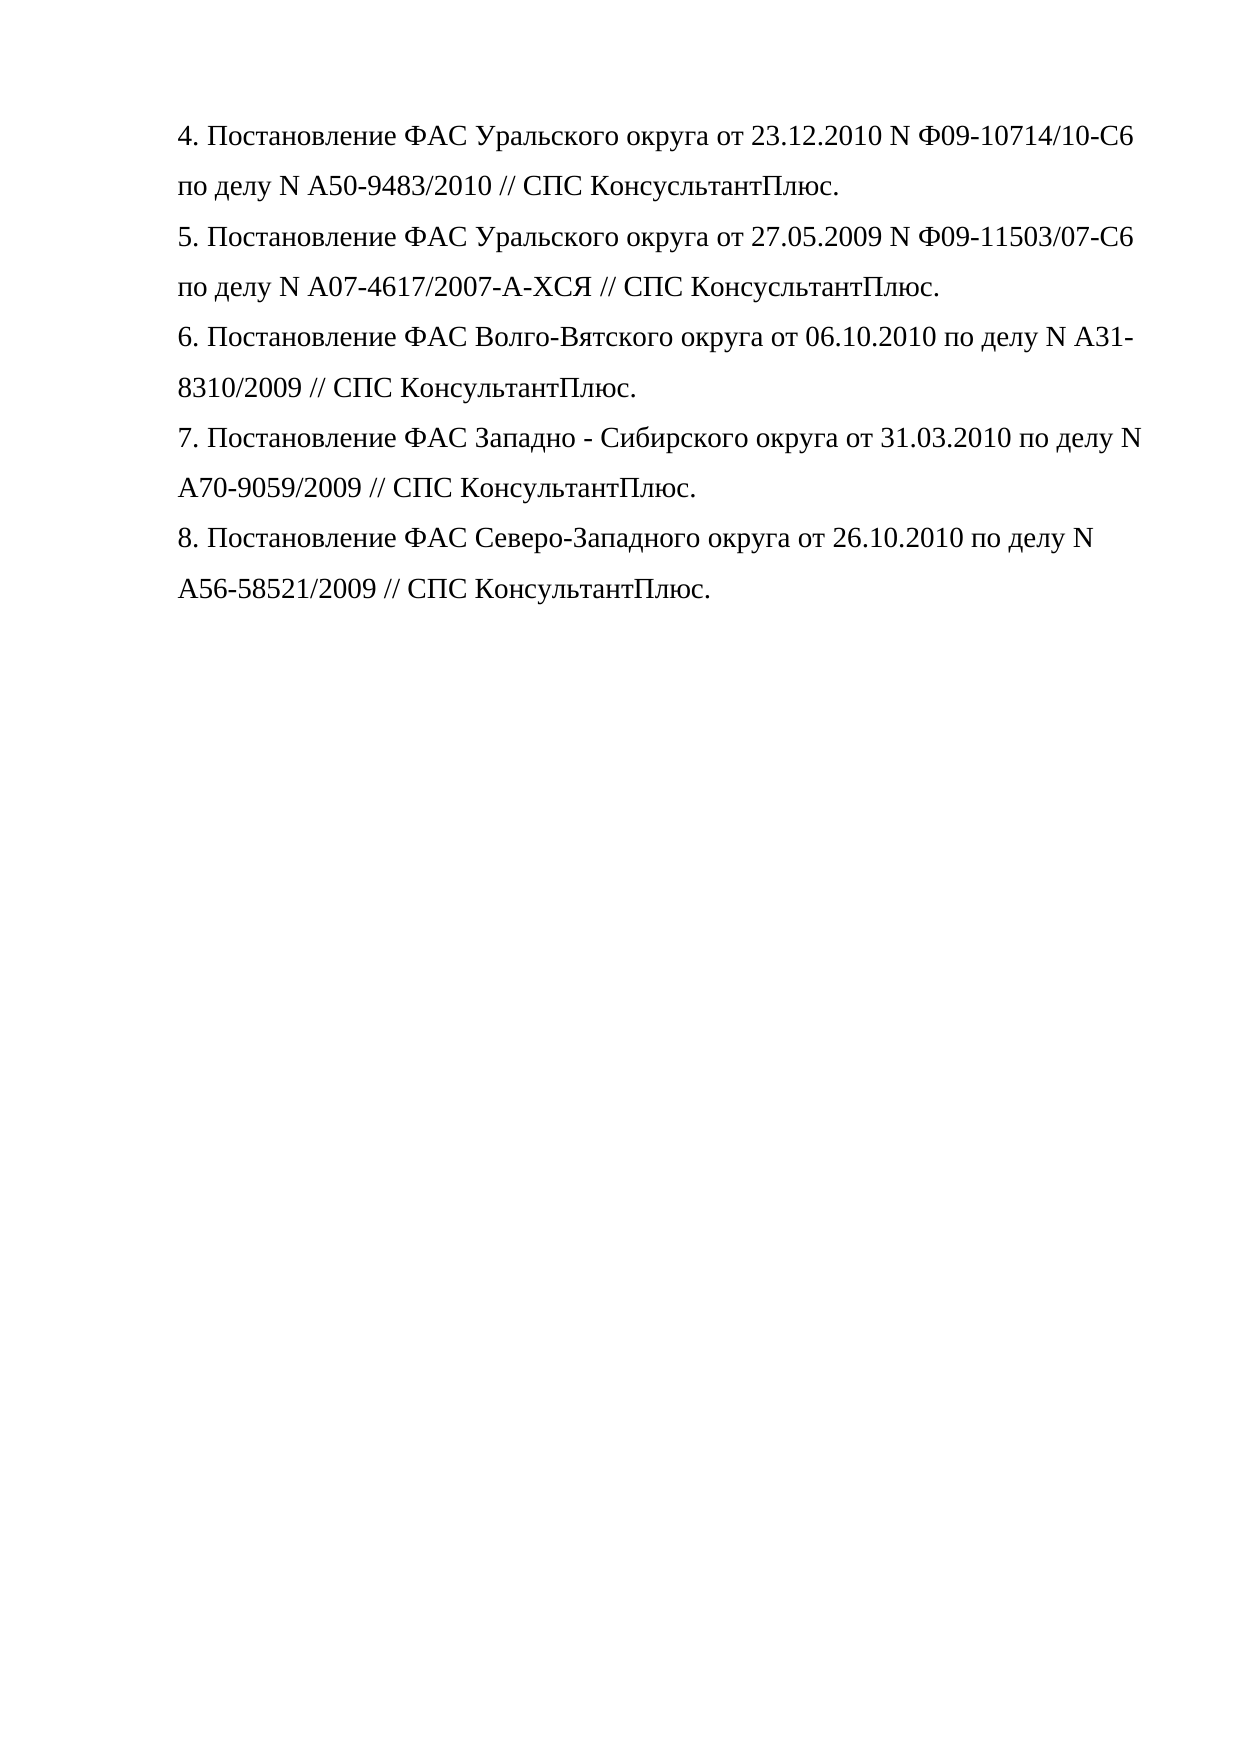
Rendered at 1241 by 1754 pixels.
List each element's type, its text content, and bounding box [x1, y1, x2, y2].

list Постановление ФАС Уральского округа от 27.05.2009 N Ф09-11503/07-С6 по делу N А07-4617/2007-А-ХСЯ // СПС КонсусльтантПлюс. [177, 219, 1152, 303]
list Постановление ФАС Западно - Сибирского округа от 31.03.2010 по делу N А70-9059/2009 // СПС КонсультантПлюс. [177, 420, 1152, 504]
list Постановление ФАС Северо-Западного округа от 26.10.2010 по делу N А56-58521/2009 // СПС КонсультантПлюс. [177, 521, 1152, 604]
list Постановление ФАС Волго-Вятского округа от 06.10.2010 по делу N А31-8310/2009 // СПС КонсультантПлюс. [177, 319, 1152, 403]
list Постановление ФАС Уральского округа от 23.12.2010 N Ф09-10714/10-С6 по делу N А50-9483/2010 // СПС КонсусльтантПлюс. [177, 118, 1152, 202]
